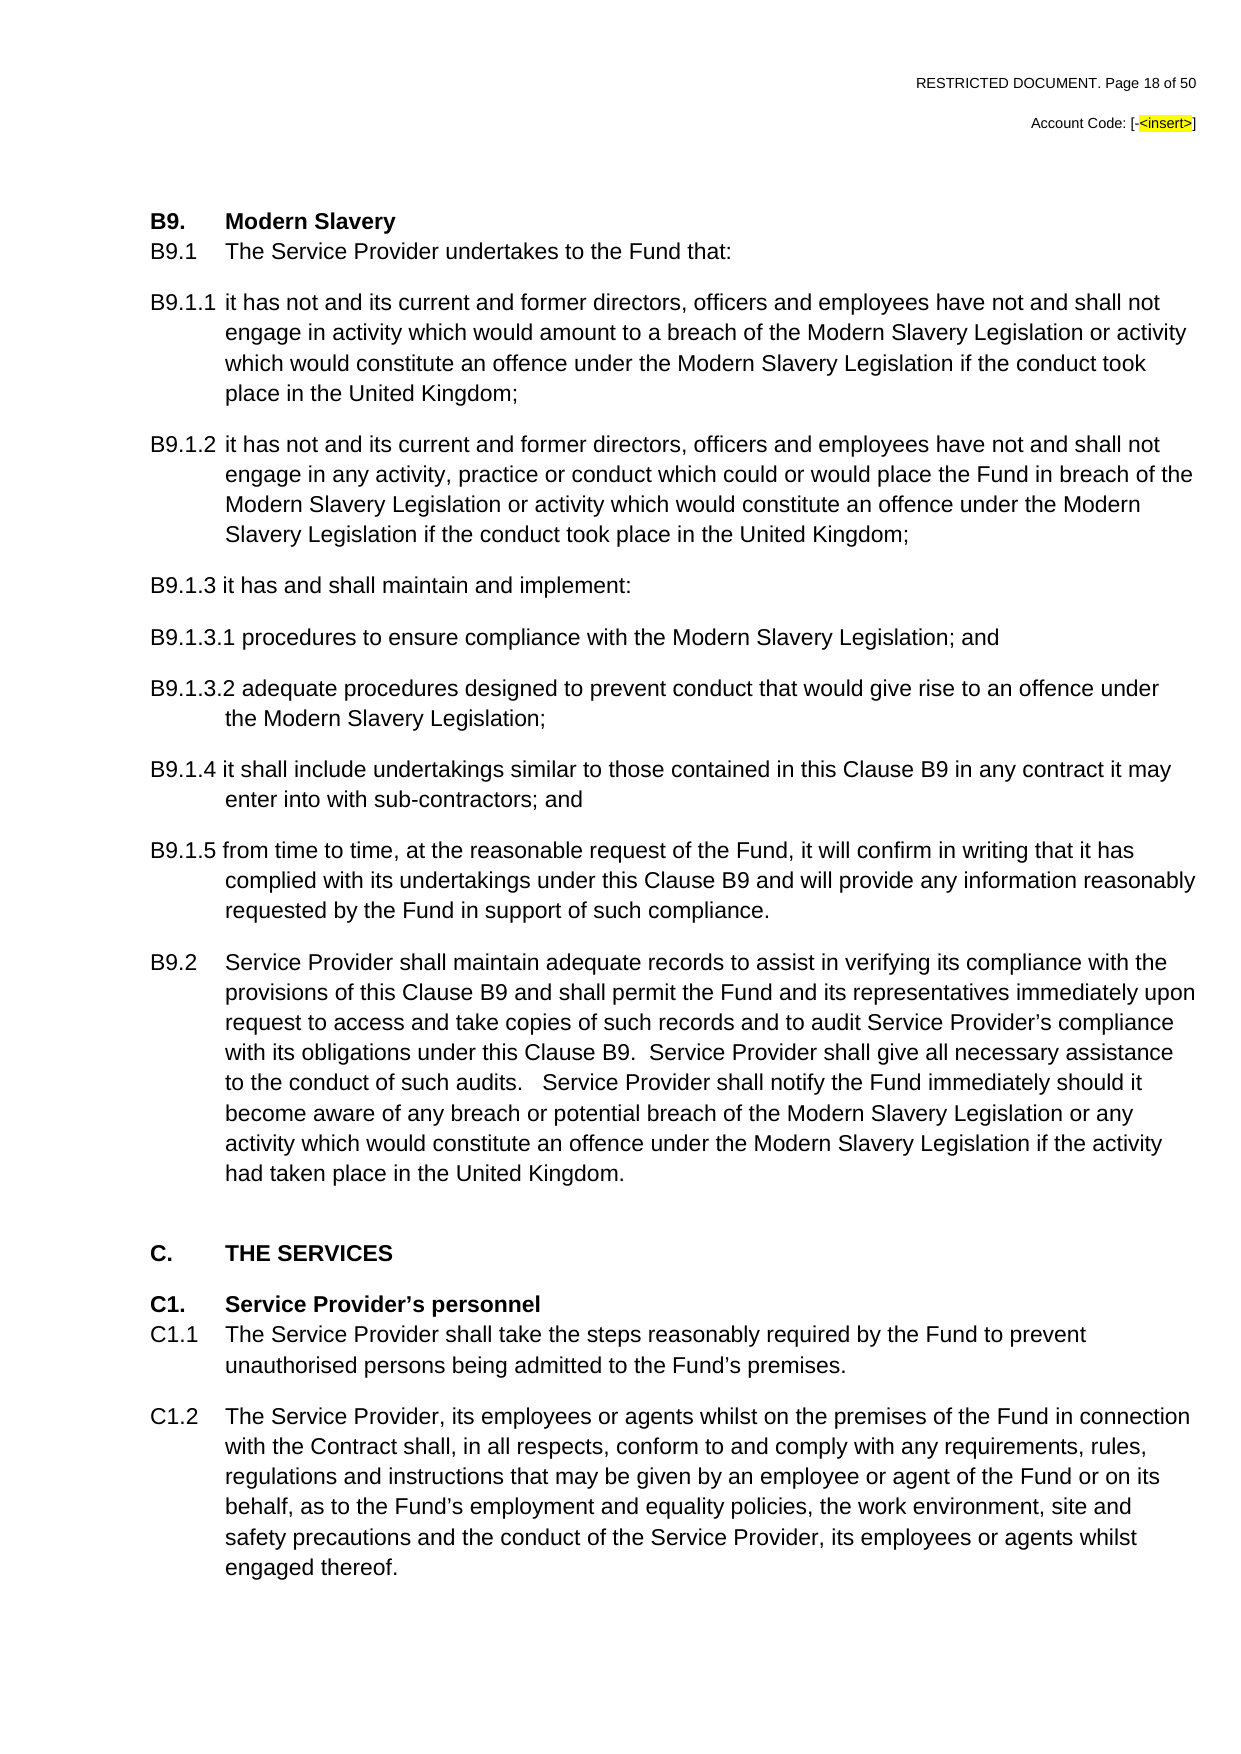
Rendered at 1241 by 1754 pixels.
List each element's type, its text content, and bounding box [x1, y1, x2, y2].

text B9.1.3.2 adequate procedures designed to prevent conduct that would give rise to an offence under the Modern Slavery Legislation; [150, 674, 1196, 731]
text B9.1.5 from time to time, at the reasonable request of the Fund, it will confirm in writing that it has complied with its undertakings under this Clause B9 and will provide any information reasonably requested by the Fund in support of such compliance. [150, 837, 1196, 924]
text B9.1.1 it has not and its current and former directors, officers and employees have not and shall not engage in activity which would amount to a breach of the Modern Slavery Legislation or activity which would constitute an offence under the Modern Slavery Legislation if the conduct took place in the United Kingdom; [150, 289, 1196, 406]
text B9.1 The Service Provider undertakes to the Fund that: [150, 238, 1196, 264]
subtitle C1. Service Provider’s personnel [150, 1291, 1196, 1318]
subtitle B9. Modern Slavery [150, 208, 1196, 234]
text C1.1 The Service Provider shall take the steps reasonably required by the Fund to prevent unauthorised persons being admitted to the Fund’s premises. [150, 1321, 1196, 1378]
text B9.1.3.1 procedures to ensure compliance with the Modern Slavery Legislation; and [150, 623, 1196, 650]
text B9.1.3 it has and shall maintain and implement: [150, 572, 1196, 599]
text C1.2 The Service Provider, its employees or agents whilst on the premises of the Fund in connection with the Contract shall, in all respects, conform to and comply with any requirements, rules, regulations and instructions that may be given by an employee or agent of the Fund or on its behalf, as to the Fund’s employment and equality policies, the work environment, site and safety precautions and the conduct of the Service Provider, its employees or agents whilst engaged thereof. [150, 1403, 1196, 1580]
text B9.1.2 it has not and its current and former directors, officers and employees have not and shall not engage in any activity, practice or conduct which could or would place the Fund in breach of the Modern Slavery Legislation or activity which would constitute an offence under the Modern Slavery Legislation if the conduct took place in the United Kingdom; [150, 431, 1196, 548]
text B9.2 Service Provider shall maintain adequate records to assist in verifying its compliance with the provisions of this Clause B9 and shall permit the Fund and its representatives immediately upon request to access and take copies of such records and to audit Service Provider’s compliance with its obligations under this Clause B9. Service Provider shall give all necessary assistance to the conduct of such audits. Service Provider shall notify the Fund immediately should it become aware of any breach or potential breach of the Modern Slavery Legislation or any activity which would constitute an offence under the Modern Slavery Legislation if the activity had taken place in the United Kingdom. [150, 948, 1196, 1186]
text B9.1.4 it shall include undertakings similar to those contained in this Clause B9 in any contract it may enter into with sub-contractors; and [150, 756, 1196, 812]
subtitle C. THE SERVICES [150, 1240, 1196, 1267]
